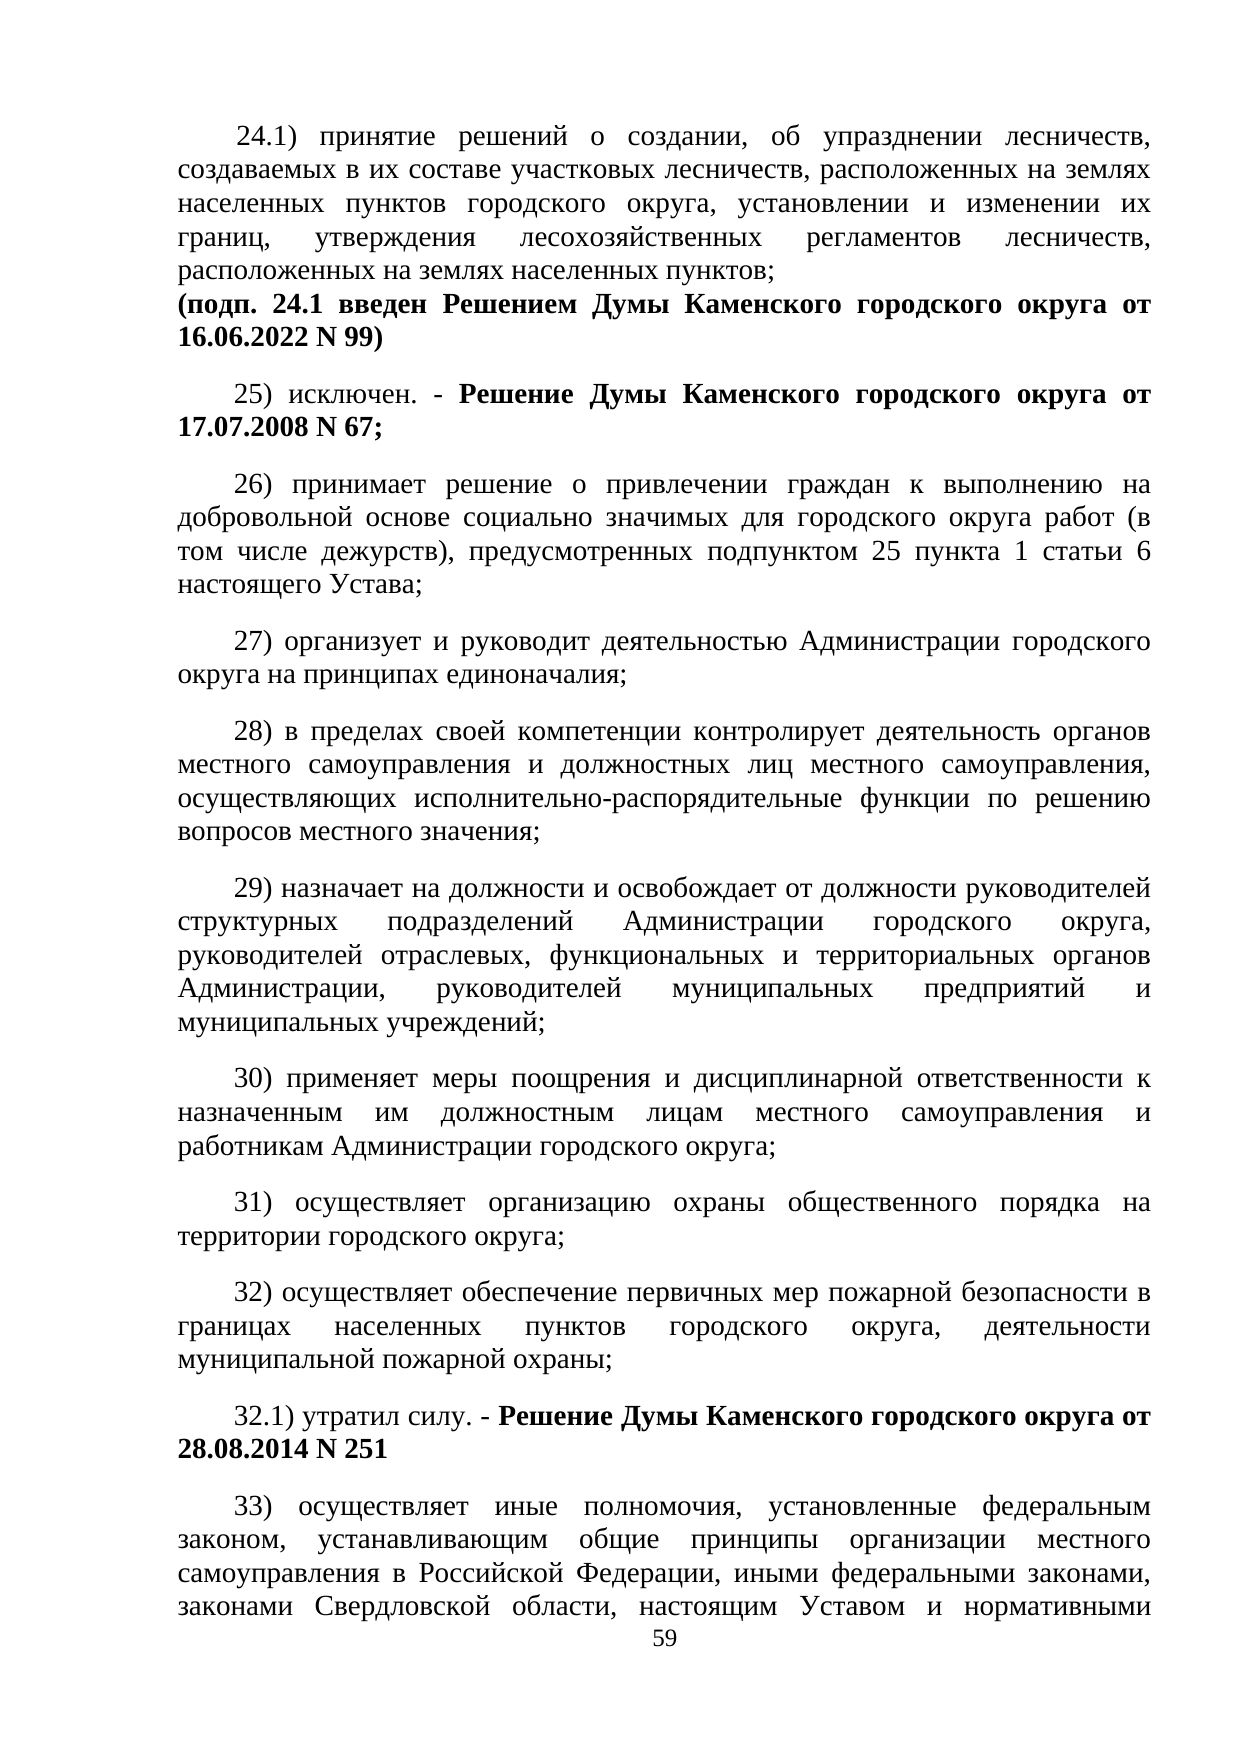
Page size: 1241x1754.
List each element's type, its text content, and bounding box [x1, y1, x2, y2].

text 30) применяет меры поощрения и дисциплинарной ответственности к назначенным им должностным лицам местного самоуправления и работникам Администрации городского округа; [177, 1061, 1152, 1161]
text (подп. 24.1 введен Решением Думы Каменского городского округа от 16.06.2022 N 99) [177, 286, 1152, 353]
text 32.1) утратил силу. - Решение Думы Каменского городского округа от 28.08.2014 N 251 [177, 1398, 1152, 1465]
text 27) организует и руководит деятельностью Администрации городского округа на принципах единоначалия; [177, 623, 1152, 690]
text 24.1) принятие решений о создании, об упразднении лесничеств, создаваемых в их составе участковых лесничеств, расположенных на землях населенных пунктов городского округа, установлении и изменении их границ, утверждения лесохозяйственных регламентов лесничеств, расположенных на землях населенных пунктов; [177, 118, 1152, 286]
text 32) осуществляет обеспечение первичных мер пожарной безопасности в границах населенных пунктов городского округа, деятельности муниципальной пожарной охраны; [177, 1274, 1152, 1375]
text 29) назначает на должности и освобождает от должности руководителей структурных подразделений Администрации городского округа, руководителей отраслевых, функциональных и территориальных органов Администрации, руководителей муниципальных предприятий и муниципальных учреждений; [177, 870, 1152, 1038]
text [177, 1488, 1152, 1622]
text 31) осуществляет организацию охраны общественного порядка на территории городского округа; [177, 1184, 1152, 1251]
text 26) принимает решение о привлечении граждан к выполнению на добровольной основе социально значимых для городского округа работ (в том числе дежурств), предусмотренных подпунктом 25 пункта 1 статьи 6 настоящего Устава; [177, 466, 1152, 600]
text 25) исключен. - Решение Думы Каменского городского округа от 17.07.2008 N 67; [177, 376, 1152, 443]
text 28) в пределах своей компетенции контролирует деятельность органов местного самоуправления и должностных лиц местного самоуправления, осуществляющих исполнительно-распорядительные функции по решению вопросов местного значения; [177, 713, 1152, 847]
